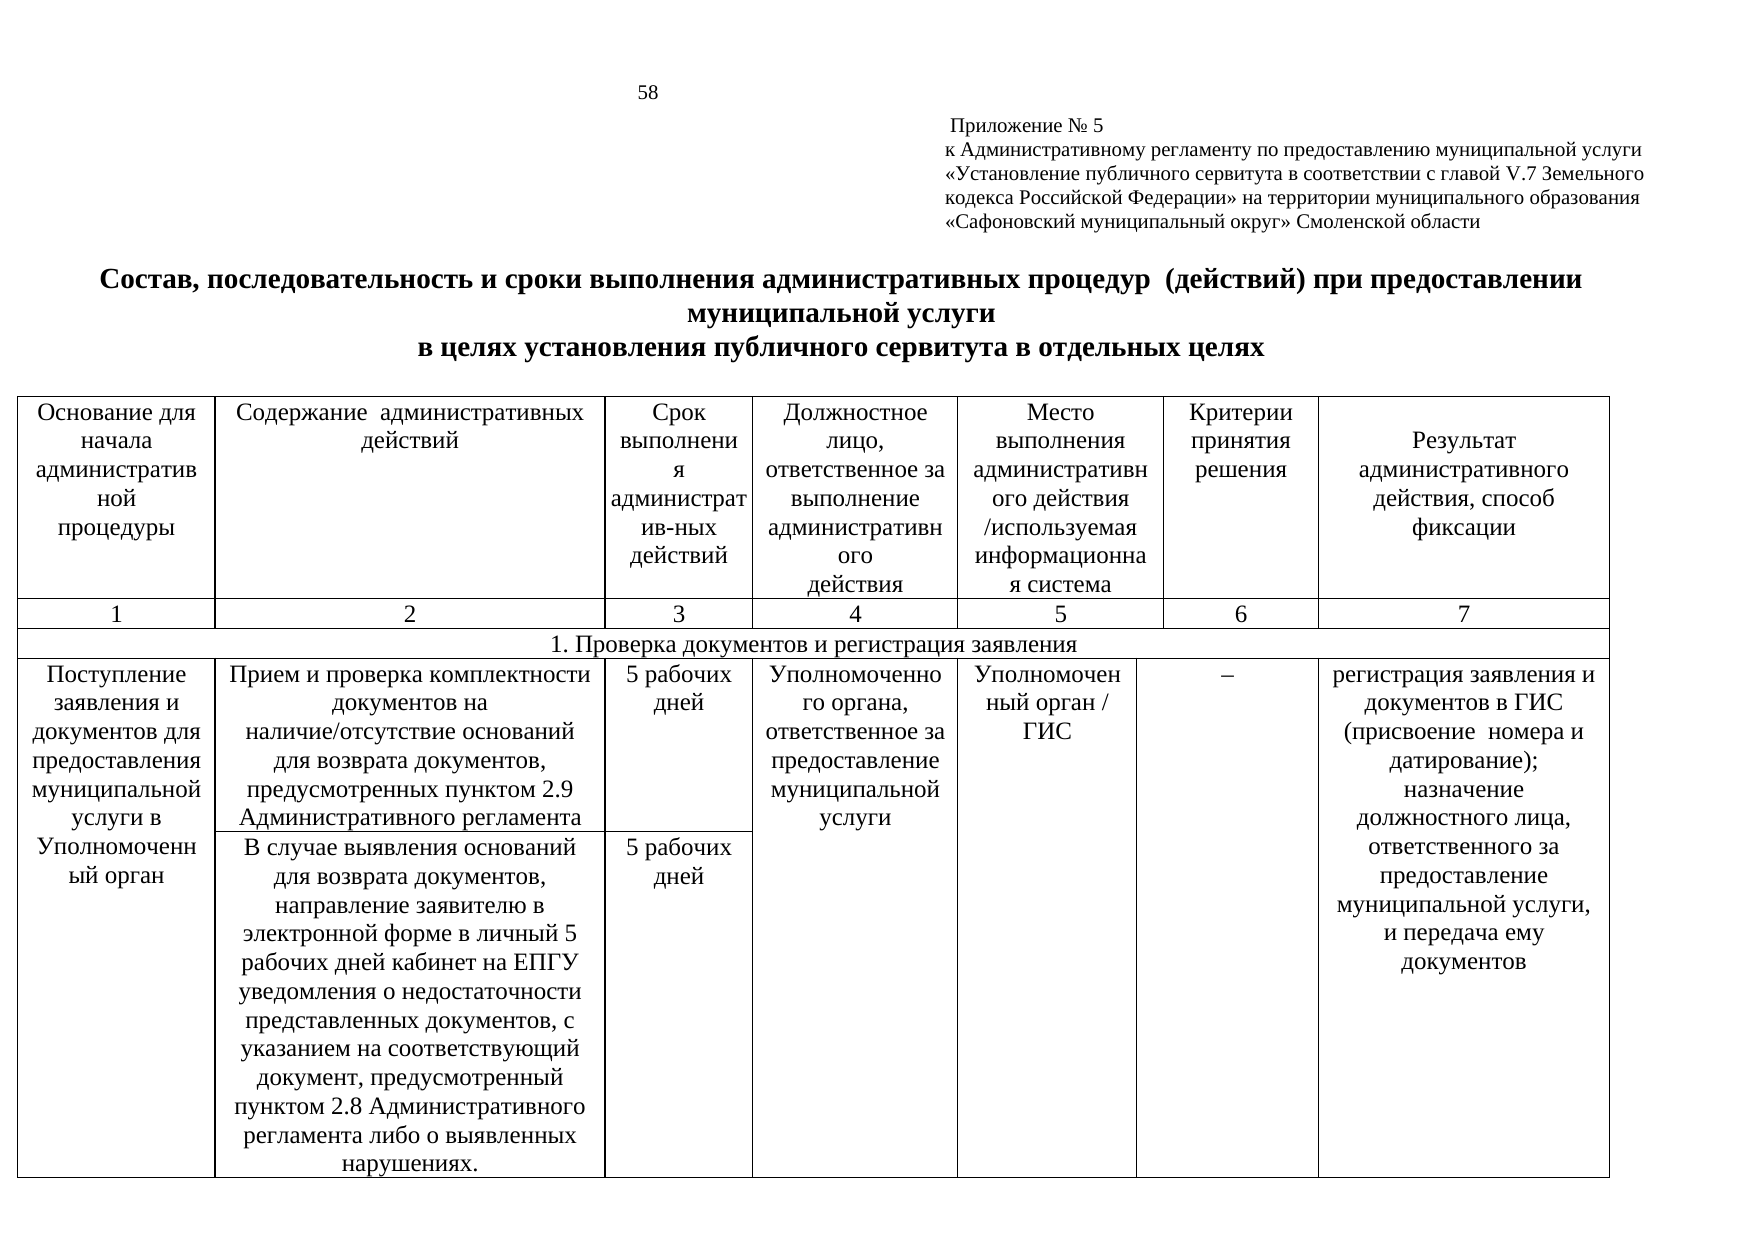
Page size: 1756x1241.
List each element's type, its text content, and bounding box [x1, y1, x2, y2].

table_cell Поступление заявления и документов для предоставления муниципальной услуги в Уполномоченный орган [18, 659, 214, 1177]
table_cell 5 рабочих дней [606, 659, 752, 831]
table_cell Уполномоченный орган / ГИС [958, 659, 1136, 1177]
table_header Должностное лицо, ответственное за выполнение административного действия [753, 397, 957, 598]
table_cell 3 [606, 599, 752, 628]
table_header Срок выполнения административ-ных действий [606, 397, 752, 598]
table_header Основание для начала административной процедуры [18, 397, 214, 598]
table_header Место выполнения административного действия /используемая информационная система [958, 397, 1163, 598]
table_cell регистрация заявления и документов в ГИС (присвоение номера и датирование); назначение должностного лица, ответственного за предоставление муниципальной услуги, и передача ему документов [1319, 659, 1609, 1177]
table_cell 2 [216, 599, 604, 628]
text Приложение № 5 [945, 112, 1653, 137]
table_cell 5 рабочих дней [606, 832, 752, 1177]
table_header Содержание административных действий [216, 397, 604, 598]
table_cell В случае выявления оснований для возврата документов, направление заявителю в электронной форме в личный 5 рабочих дней кабинет на ЕПГУ уведомления о недостаточности представленных документов, с указанием на соответствующий документ, предусмотренный пунктом 2.8 Административного регламента либо о выявленных нарушениях. [216, 832, 604, 1177]
table_header Результат административного действия, способ фиксации [1319, 397, 1609, 598]
table_cell Уполномоченного органа, ответственное за предоставление муниципальной услуги [753, 659, 957, 1177]
table_cell 4 [753, 599, 957, 628]
table_cell 1 [18, 599, 214, 628]
text к Административному регламенту по предоставлению муниципальной услуги «Установление публичного сервитута в соответствии с главой V.7 Земельного кодекса Российской Федерации» на территории муниципального образования «Сафоновский муниципальный округ» Смоленской области [945, 137, 1653, 233]
text в целях установления публичного сервитута в отдельных целях [29, 329, 1653, 362]
table_cell – [1137, 659, 1318, 1177]
table_header Критерии принятия решения [1164, 397, 1318, 598]
table_cell 7 [1319, 599, 1609, 628]
table_cell Прием и проверка комплектности документов на наличие/отсутствие оснований для возврата документов, предусмотренных пунктом 2.9 Административного регламента [216, 659, 604, 831]
table_cell 1. Проверка документов и регистрация заявления [18, 629, 1609, 658]
table_cell 6 [1164, 599, 1318, 628]
table_cell 5 [958, 599, 1163, 628]
text Состав, последовательность и сроки выполнения административных процедур (действий) при предоставлении муниципальной услуги [29, 262, 1653, 329]
